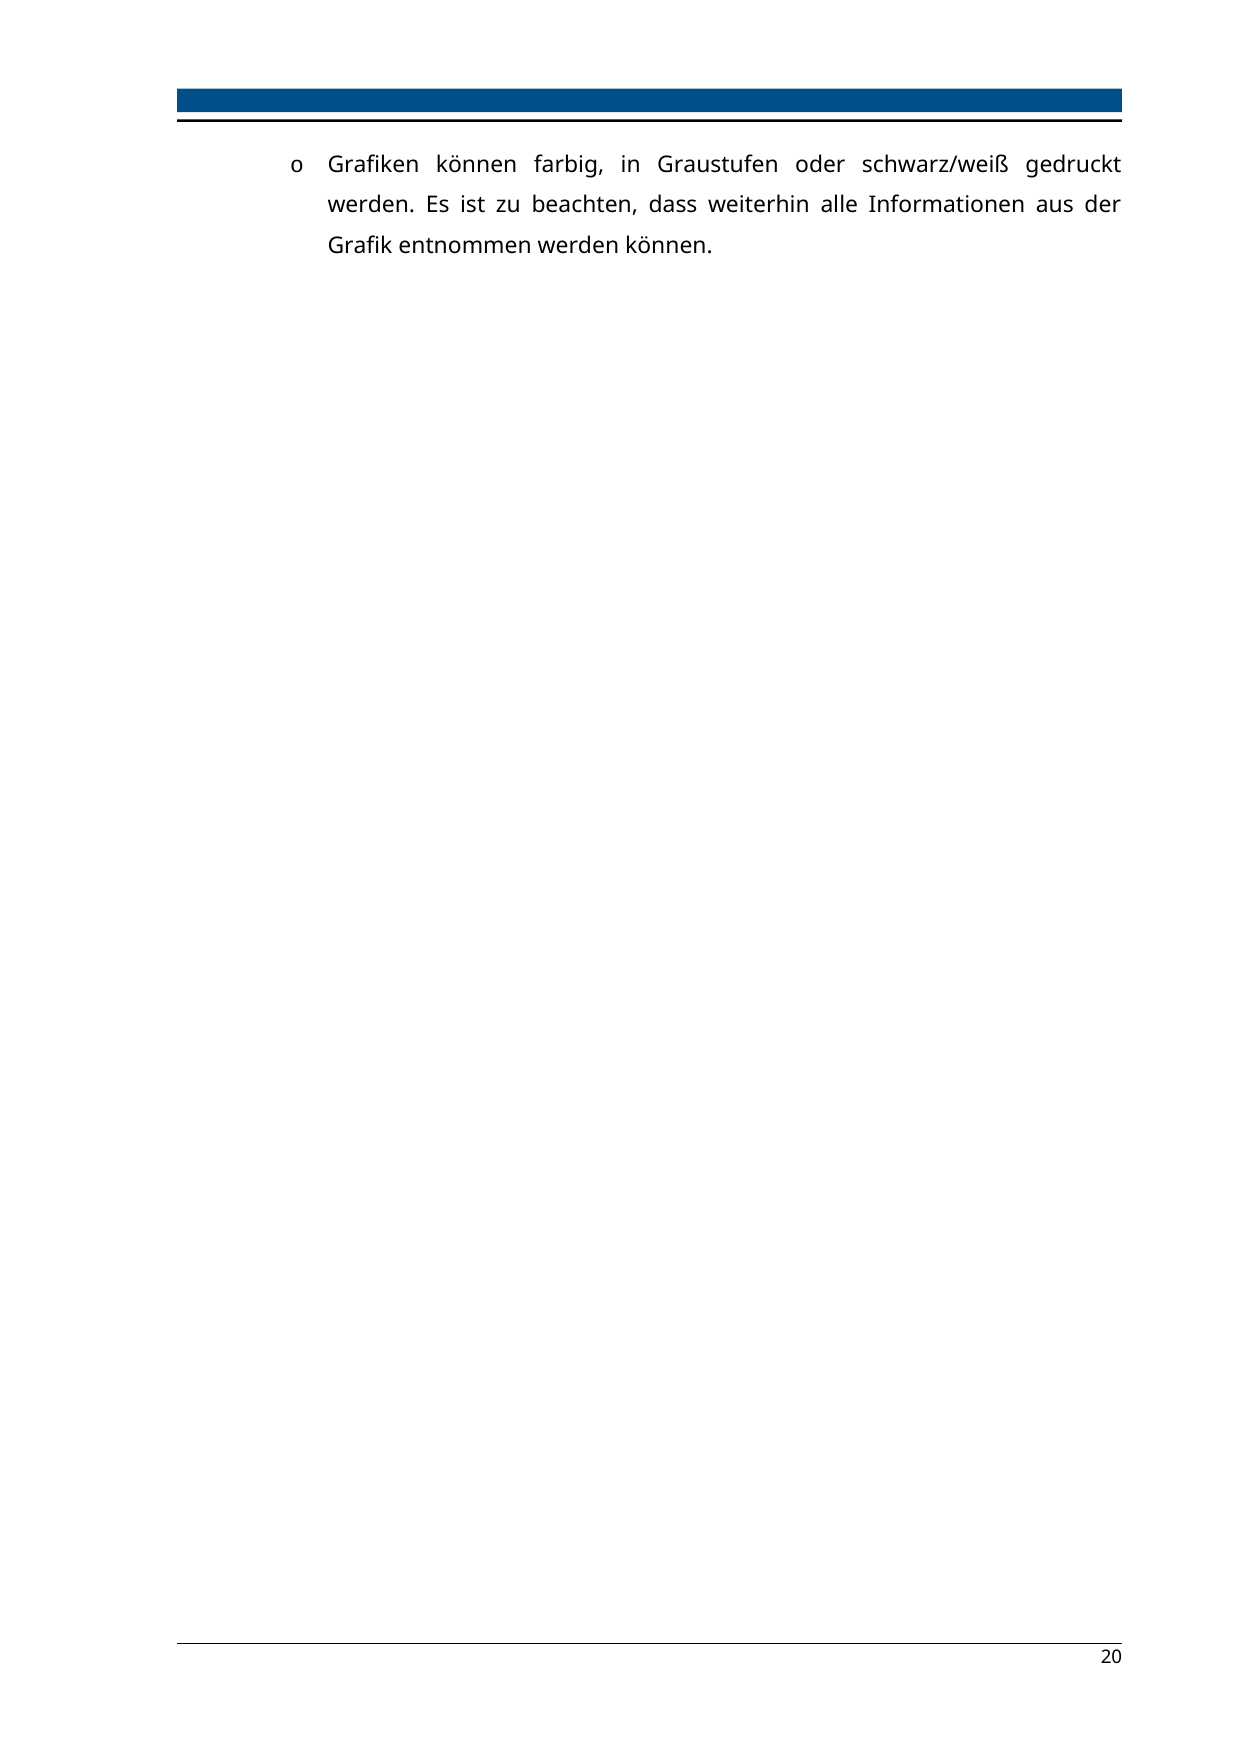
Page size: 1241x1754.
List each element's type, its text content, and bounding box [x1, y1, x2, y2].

list Grafiken können farbig, in Graustufen oder schwarz/weiß gedruckt werden. Es ist zu beachten, dass weiterhin alle Informationen aus der Grafik entnommen werden können. [290, 148, 1122, 260]
